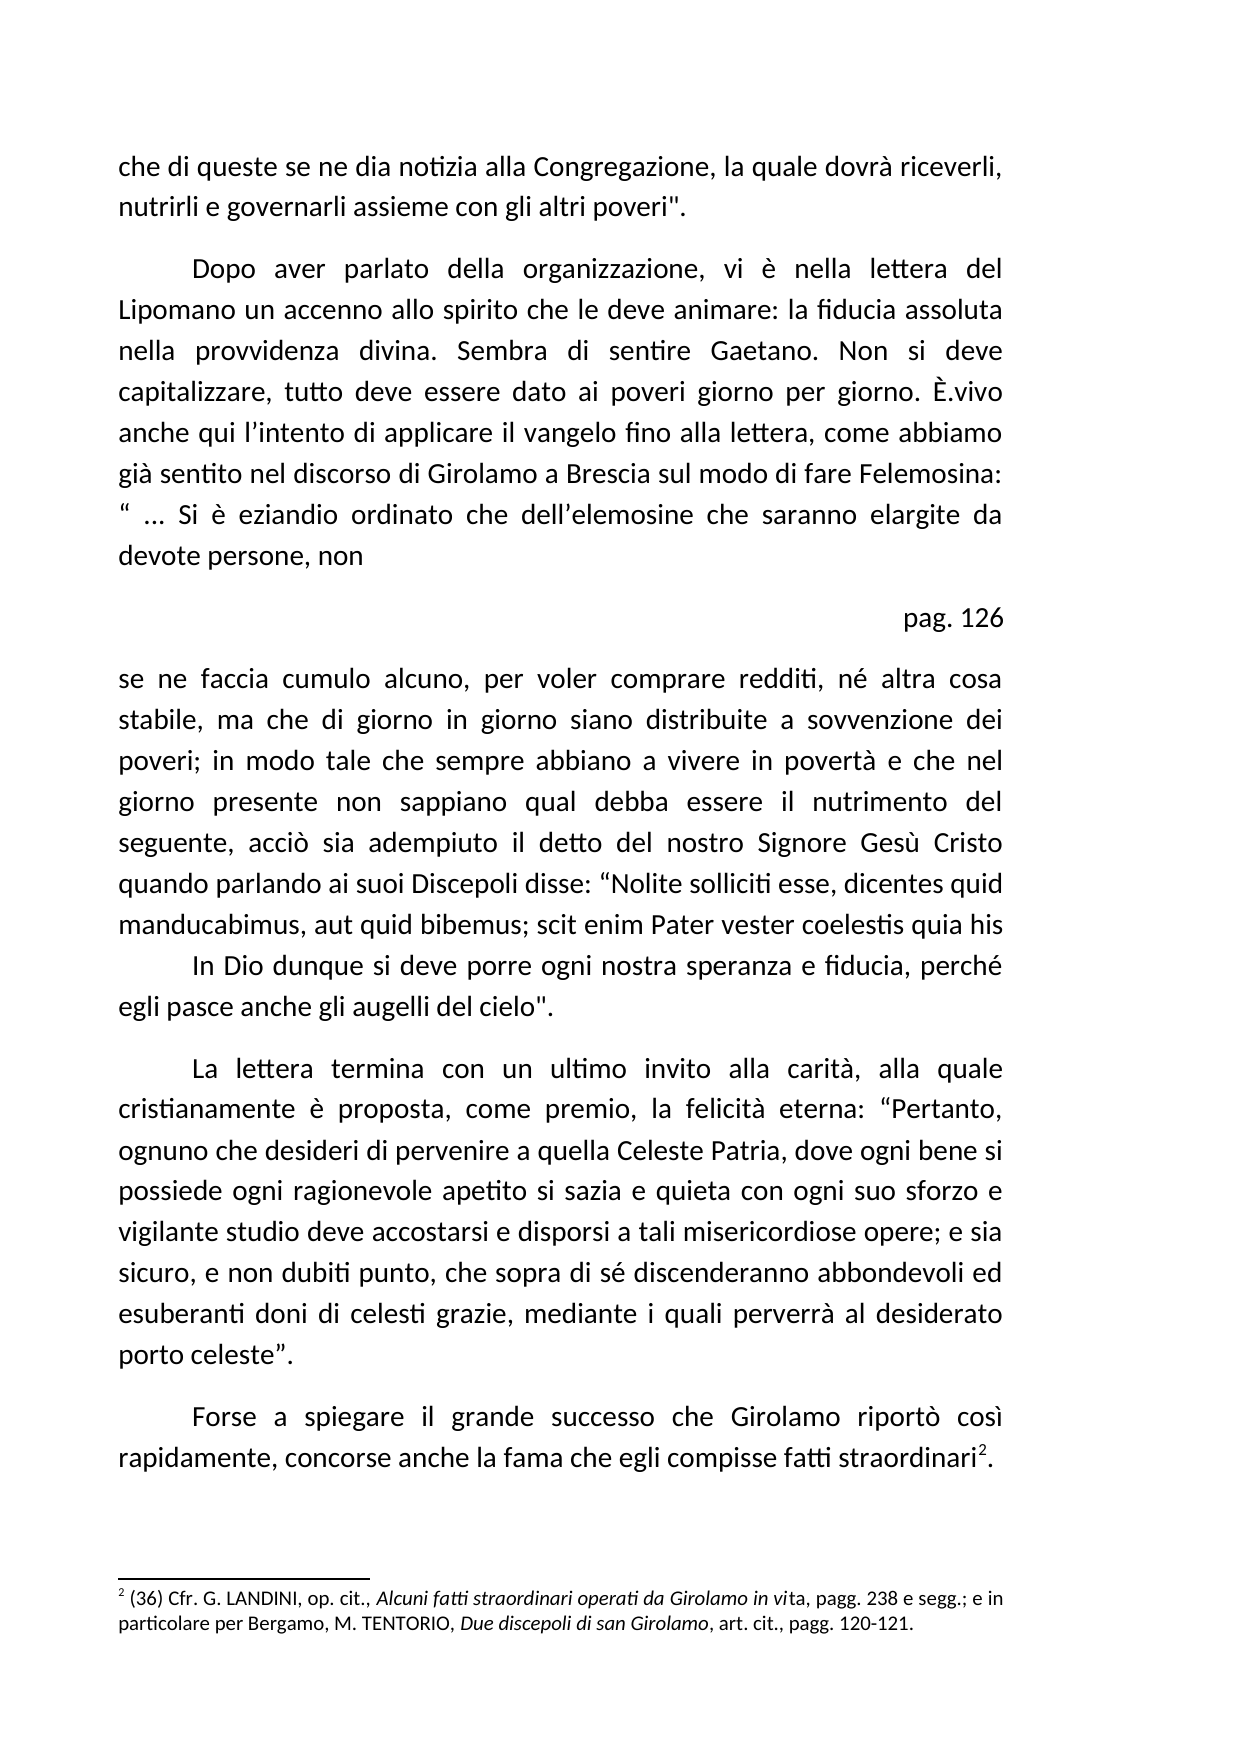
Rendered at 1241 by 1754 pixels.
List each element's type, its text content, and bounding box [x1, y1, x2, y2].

text Dopo aver parlato della organizzazione, vi è nella lettera del Lipomano un accenno allo spirito che le deve animare: la fiducia assoluta nella provvidenza divina. Sembra di sentire Gaetano. Non si deve capitalizzare, tutto deve essere dato ai poveri giorno per giorno. È.vivo anche qui l’intento di applicare il vangelo fino alla lettera, come abbiamo già sentito nel discorso di Girolamo a Brescia sul modo di fare Felemosina: “ ... Si è eziandio ordinato che dell’elemosine che saranno elargite da devote persone, non [118, 250, 1004, 572]
text Forse a spiegare il grande successo che Girolamo riportò così rapidamente, concorse anche la fama che egli compisse fatti straordinari. [118, 1398, 1004, 1474]
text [118, 148, 1004, 224]
text La lettera termina con un ultimo invito alla carità, alla quale cristianamente è proposta, come premio, la felicità eterna: “Pertanto, ognuno che desideri di pervenire a quella Celeste Patria, dove ogni bene si possiede ogni ragionevole apetito si sazia e quieta con ogni suo sforzo e vigilante studio deve accostarsi e disporsi a tali misericordiose opere; e sia sicuro, e non dubiti punto, che sopra di sé discenderanno abbondevoli ed esuberanti doni di celesti grazie, mediante i quali perverrà al desiderato porto celeste”. [118, 1050, 1004, 1372]
text se ne faccia cumulo alcuno, per voler comprare redditi, né altra cosa stabile, ma che di giorno in giorno siano distribuite a sovvenzione dei poveri; in modo tale che sempre abbiano a vivere in povertà e che nel giorno presente non sappiano qual debba essere il nutrimento del seguente, acciò sia adempiuto il detto del nostro Signore Gesù Cristo quando parlando ai suoi Discepoli disse: “Nolite solliciti esse, dicentes quid manducabimus, aut quid bibemus; scit enim Pater vester coelestis quia his In Dio dunque si deve porre ogni nostra speranza e fiducia, perché egli pasce anche gli augelli del cielo". [118, 660, 1004, 1023]
text pag. 126 [118, 599, 1004, 634]
